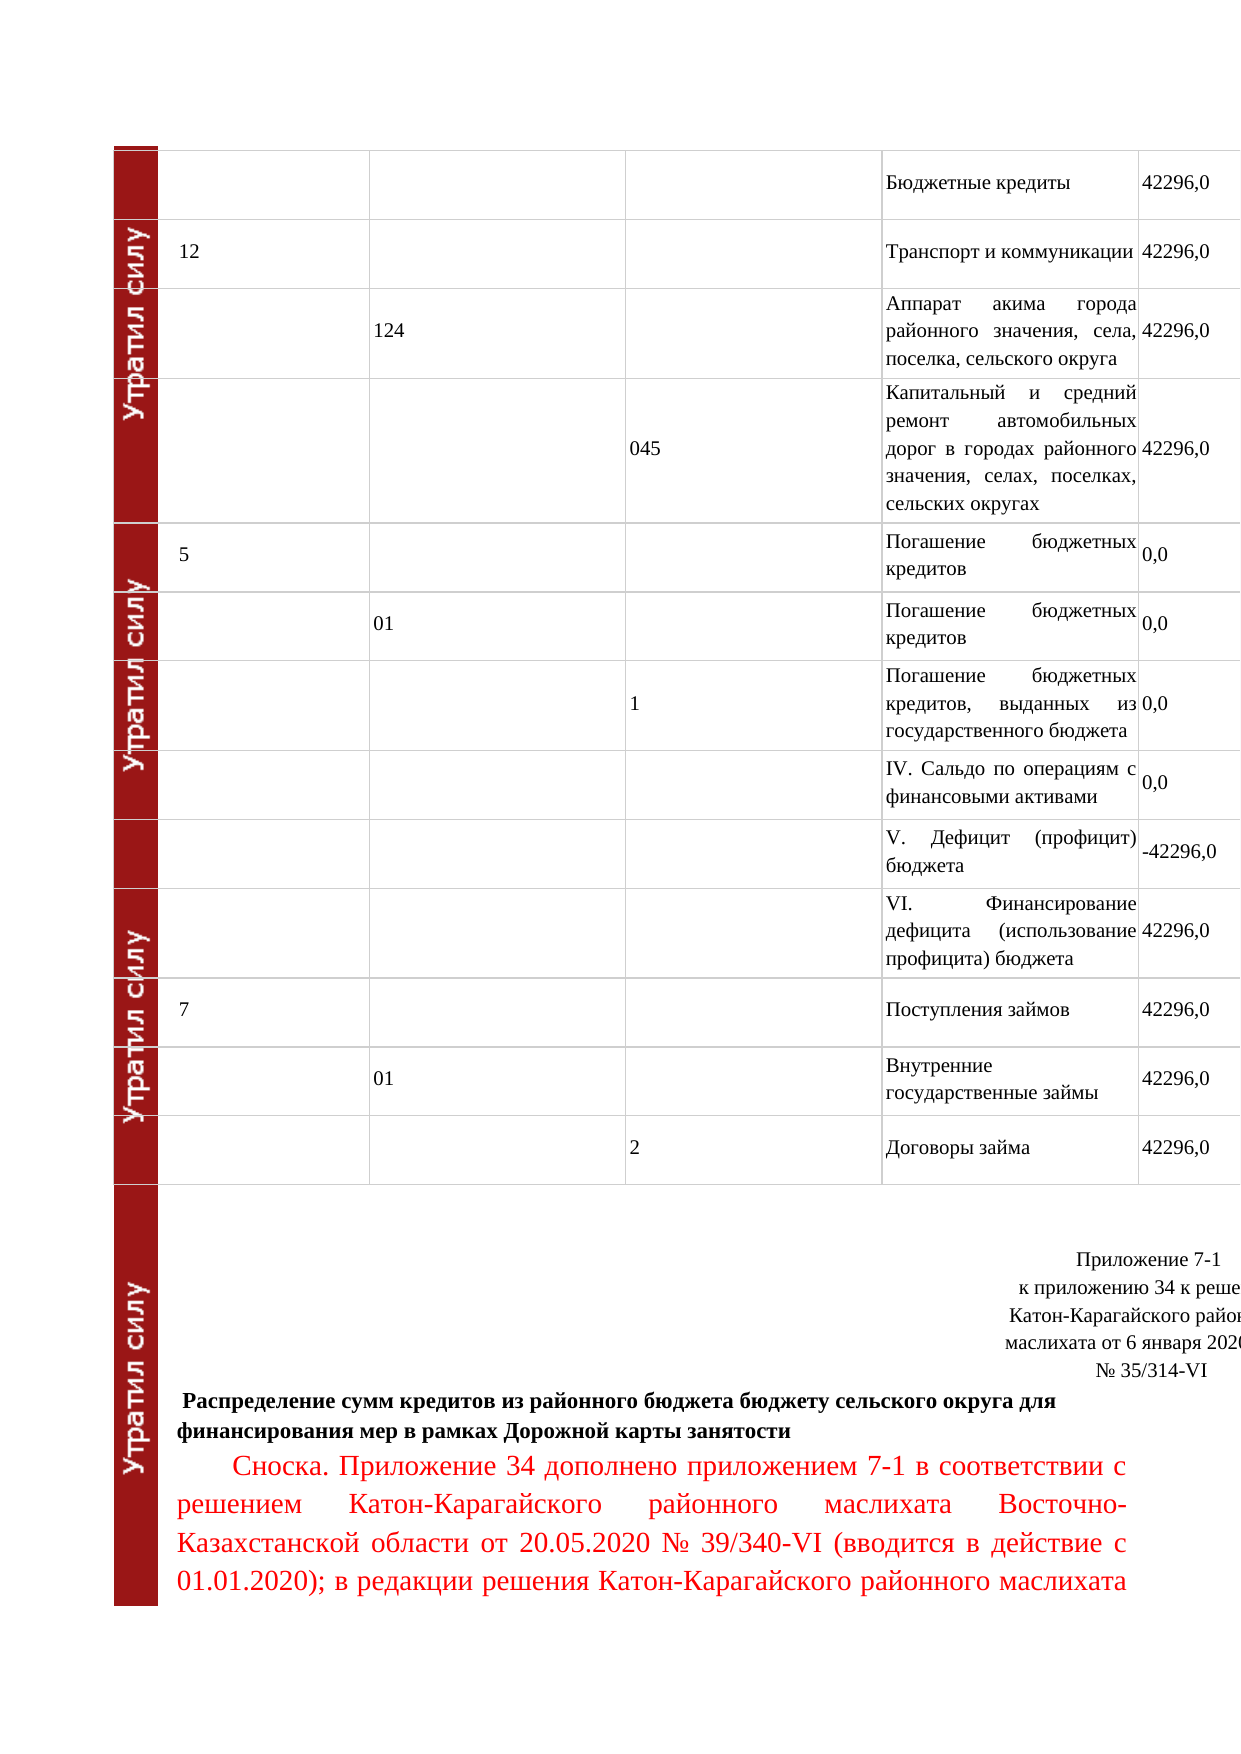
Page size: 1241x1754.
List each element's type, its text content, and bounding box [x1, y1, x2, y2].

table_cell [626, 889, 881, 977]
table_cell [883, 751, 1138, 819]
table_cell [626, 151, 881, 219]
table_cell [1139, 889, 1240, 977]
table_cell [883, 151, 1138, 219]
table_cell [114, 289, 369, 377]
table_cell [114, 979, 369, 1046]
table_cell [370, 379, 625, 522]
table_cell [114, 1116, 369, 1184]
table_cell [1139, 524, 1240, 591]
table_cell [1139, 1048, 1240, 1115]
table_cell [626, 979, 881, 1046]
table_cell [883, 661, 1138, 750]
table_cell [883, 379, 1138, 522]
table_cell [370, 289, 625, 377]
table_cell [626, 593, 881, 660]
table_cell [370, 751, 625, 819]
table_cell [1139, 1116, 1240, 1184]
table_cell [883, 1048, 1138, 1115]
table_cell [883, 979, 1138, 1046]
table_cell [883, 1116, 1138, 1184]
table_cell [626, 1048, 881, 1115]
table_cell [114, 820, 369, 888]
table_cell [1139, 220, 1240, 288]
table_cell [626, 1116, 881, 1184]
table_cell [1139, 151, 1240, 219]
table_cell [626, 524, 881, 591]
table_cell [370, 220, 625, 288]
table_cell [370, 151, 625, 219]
picture [114, 146, 158, 150]
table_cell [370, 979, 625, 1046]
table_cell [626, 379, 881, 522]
picture [114, 1597, 158, 1606]
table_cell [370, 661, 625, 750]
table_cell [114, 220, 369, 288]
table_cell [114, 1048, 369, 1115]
picture [114, 1185, 158, 1246]
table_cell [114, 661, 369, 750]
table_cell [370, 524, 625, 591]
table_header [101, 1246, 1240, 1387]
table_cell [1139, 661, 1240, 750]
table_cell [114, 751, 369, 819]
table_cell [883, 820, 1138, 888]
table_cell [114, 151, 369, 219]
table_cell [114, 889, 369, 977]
picture [114, 1444, 158, 1448]
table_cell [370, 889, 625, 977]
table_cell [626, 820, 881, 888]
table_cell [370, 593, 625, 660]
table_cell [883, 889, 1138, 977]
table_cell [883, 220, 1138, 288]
text Распределение сумм кредитов из районного бюджета бюджету сельского округа для финансирования мер в рамках Дорожной карты занятости [112, 1387, 1128, 1444]
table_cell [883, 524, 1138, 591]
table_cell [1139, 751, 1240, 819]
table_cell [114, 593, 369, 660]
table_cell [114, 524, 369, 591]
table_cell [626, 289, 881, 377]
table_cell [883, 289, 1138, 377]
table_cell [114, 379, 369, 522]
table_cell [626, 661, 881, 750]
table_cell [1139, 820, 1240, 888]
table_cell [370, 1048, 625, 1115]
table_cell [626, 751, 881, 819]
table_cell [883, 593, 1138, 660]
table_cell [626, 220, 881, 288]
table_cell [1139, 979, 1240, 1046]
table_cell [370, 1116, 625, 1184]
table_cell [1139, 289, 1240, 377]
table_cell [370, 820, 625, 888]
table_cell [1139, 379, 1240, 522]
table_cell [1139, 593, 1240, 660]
